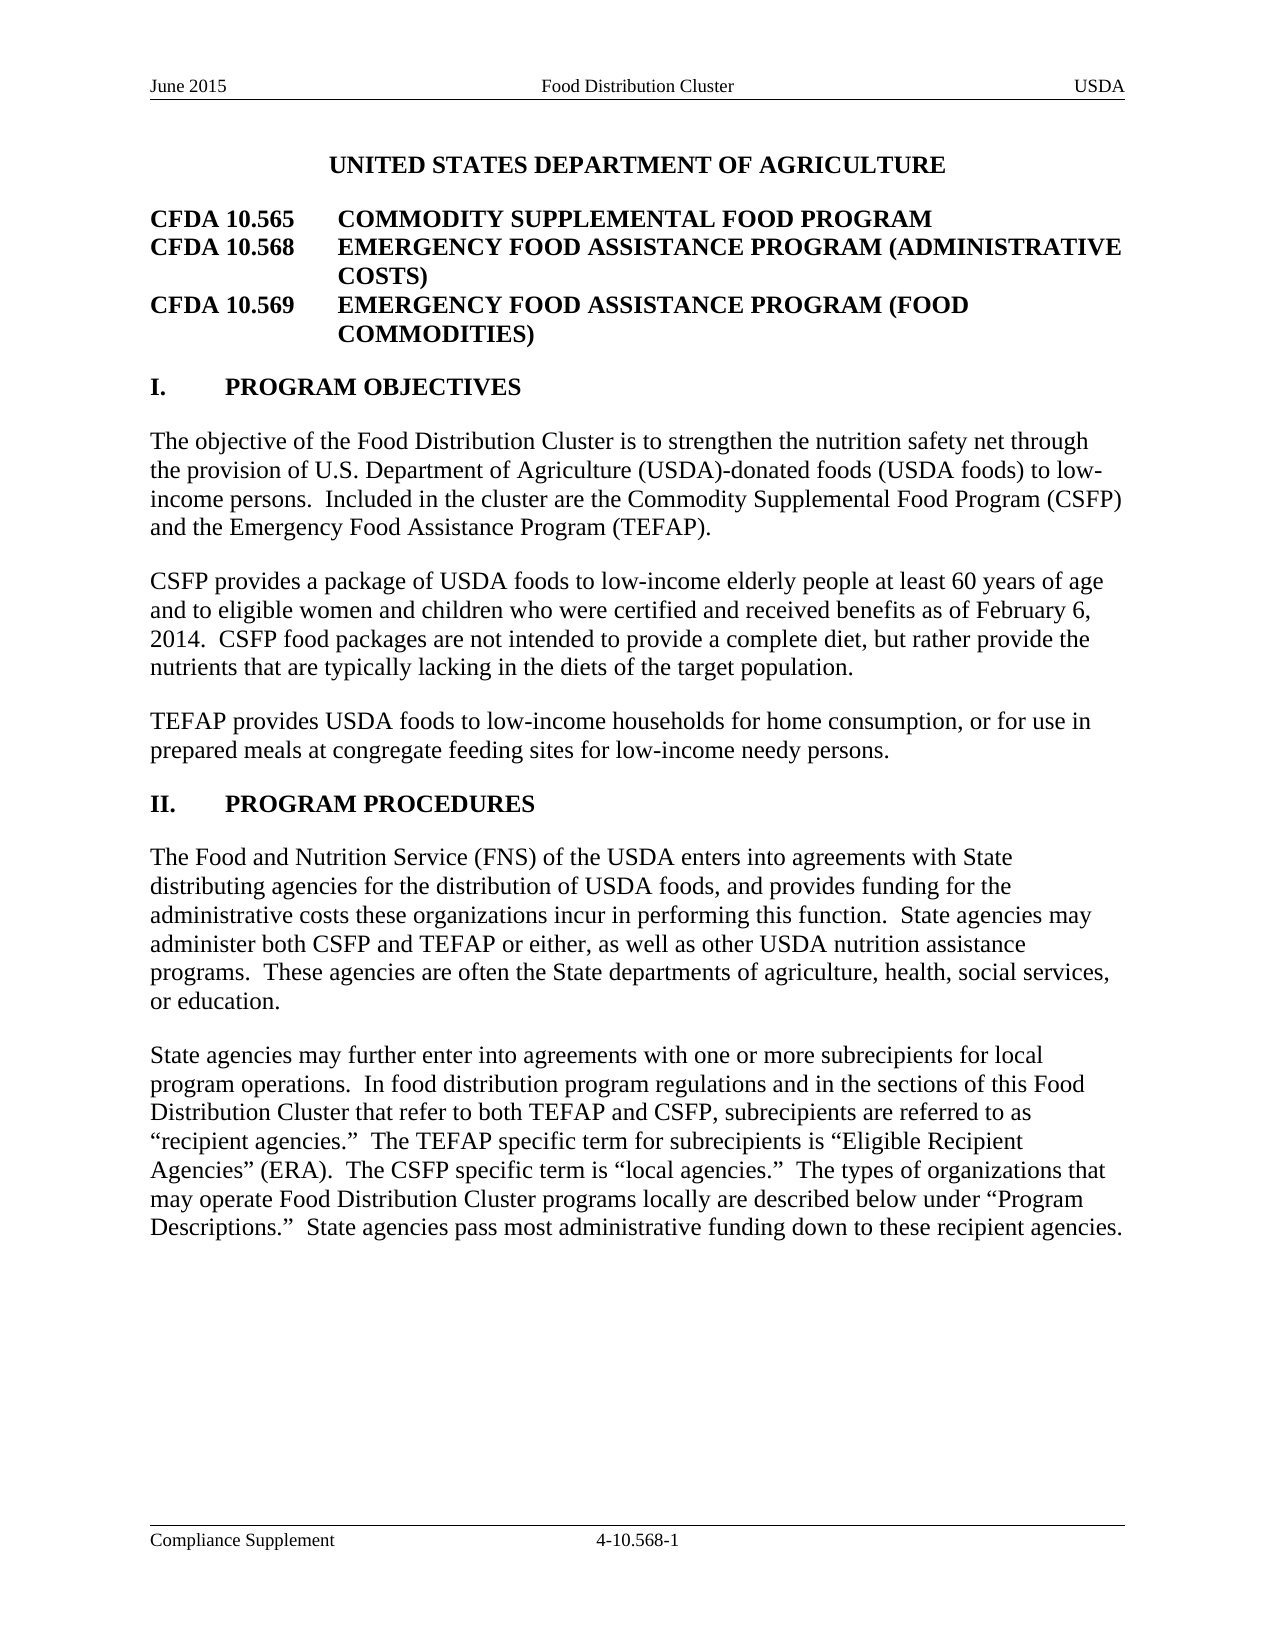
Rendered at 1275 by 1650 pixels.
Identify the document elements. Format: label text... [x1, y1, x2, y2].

text CFDA 10.569 EMERGENCY FOOD ASSISTANCE PROGRAM (FOOD COMMODITIES) [150, 290, 1125, 347]
text TEFAP provides USDA foods to low-income households for home consumption, or for use in prepared meals at congregate feeding sites for low-income needy persons. [150, 706, 1125, 764]
text The Food and Nutrition Service (FNS) of the USDA enters into agreements with State distributing agencies for the distribution of USDA foods, and provides funding for the administrative costs these organizations incur in performing this function. State agencies may administer both CSFP and TEFAP or either, as well as other USDA nutrition assistance programs. These agencies are often the State departments of agriculture, health, social services, or education. [150, 842, 1125, 1015]
text CFDA 10.565 COMMODITY SUPPLEMENTAL FOOD PROGRAM [150, 204, 1125, 232]
text I. PROGRAM OBJECTIVES [150, 372, 1125, 401]
text CFDA 10.568 EMERGENCY FOOD ASSISTANCE PROGRAM (ADMINISTRATIVE COSTS) [150, 232, 1125, 290]
text UNITED STATES DEPARTMENT OF AGRICULTURE [150, 150, 1125, 179]
text State agencies may further enter into agreements with one or more subrecipients for local program operations. In food distribution program regulations and in the sections of this Food Distribution Cluster that refer to both TEFAP and CSFP, subrecipients are referred to as “recipient agencies.” The TEFAP specific term for subrecipients is “Eligible Recipient Agencies” (ERA). The CSFP specific term is “local agencies.” The types of organizations that may operate Food Distribution Cluster programs locally are described below under “Program Descriptions.” State agencies pass most administrative funding down to these recipient agencies. [150, 1040, 1125, 1241]
text II. PROGRAM PROCEDURES [150, 789, 1125, 817]
text The objective of the Food Distribution Cluster is to strengthen the nutrition safety net through the provision of U.S. Department of Agriculture (USDA)-donated foods (USDA foods) to low-income persons. Included in the cluster are the Commodity Supplemental Food Program (CSFP) and the Emergency Food Assistance Program (TEFAP). [150, 426, 1125, 541]
text CSFP provides a package of USDA foods to low-income elderly people at least 60 years of age and to eligible women and children who were certified and received benefits as of February 6, 2014. CSFP food packages are not intended to provide a complete diet, but rather provide the nutrients that are typically lacking in the diets of the target population. [150, 566, 1125, 681]
